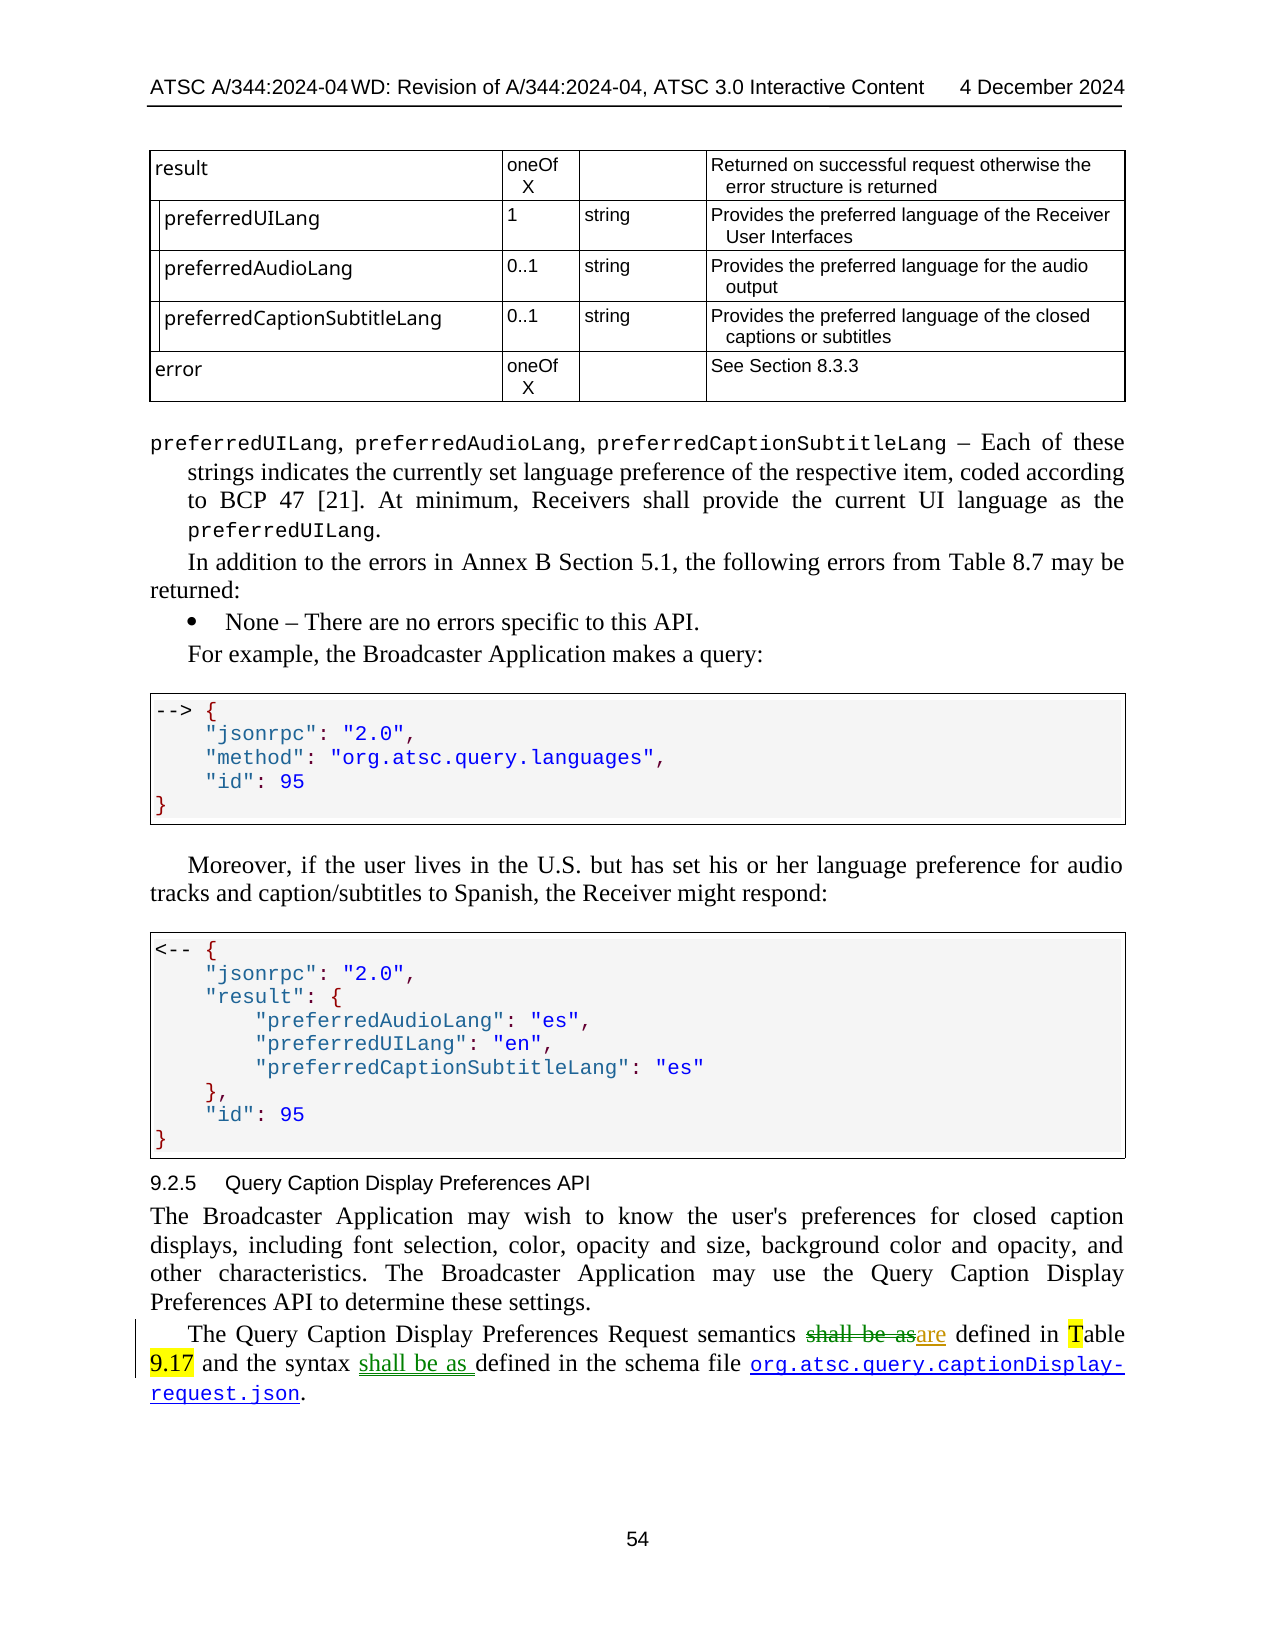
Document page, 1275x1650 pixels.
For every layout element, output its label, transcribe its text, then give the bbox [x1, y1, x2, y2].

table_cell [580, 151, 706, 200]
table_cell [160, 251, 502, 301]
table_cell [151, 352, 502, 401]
text For example, the Broadcaster Application makes a query: [150, 639, 1125, 668]
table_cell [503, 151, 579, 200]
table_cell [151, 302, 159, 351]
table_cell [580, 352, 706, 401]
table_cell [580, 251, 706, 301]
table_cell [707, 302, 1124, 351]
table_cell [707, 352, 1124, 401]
text Moreover, if the user lives in the U.S. but has set his or her language preference for audio tracks and caption/subtitles to Spanish, the Receiver might respond: [150, 850, 1125, 907]
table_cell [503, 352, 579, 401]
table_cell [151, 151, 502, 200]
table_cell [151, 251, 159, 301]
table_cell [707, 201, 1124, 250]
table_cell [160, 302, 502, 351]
list None – There are no errors specific to this API. [187, 607, 1125, 636]
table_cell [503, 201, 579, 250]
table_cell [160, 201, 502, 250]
list preferredUILang, preferredAudioLang, preferredCaptionSubtitleLang – Each of these strings indicates the currently set language preference of the respective item, coded according to BCP 47 [21]. At minimum, Receivers shall provide the current UI language as the preferredUILang. [150, 427, 1125, 544]
text The Broadcaster Application may wish to know the user's preferences for closed caption displays, including font selection, color, opacity and size, background color and opacity, and other characteristics. The Broadcaster Application may use the Query Caption Display Preferences API to determine these settings. [150, 1201, 1125, 1316]
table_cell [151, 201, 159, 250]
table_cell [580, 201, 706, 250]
text The Query Caption Display Preferences Request semantics defined in Table 9.10 and the syntax defined in the schema file org.atsc.query.captionDisplay-request.json. [150, 1319, 1125, 1407]
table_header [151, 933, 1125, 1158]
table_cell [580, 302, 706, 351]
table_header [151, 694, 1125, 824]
subtitle Query Caption Display Preferences API [150, 1171, 1125, 1195]
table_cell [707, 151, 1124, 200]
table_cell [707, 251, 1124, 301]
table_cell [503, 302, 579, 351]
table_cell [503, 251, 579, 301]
